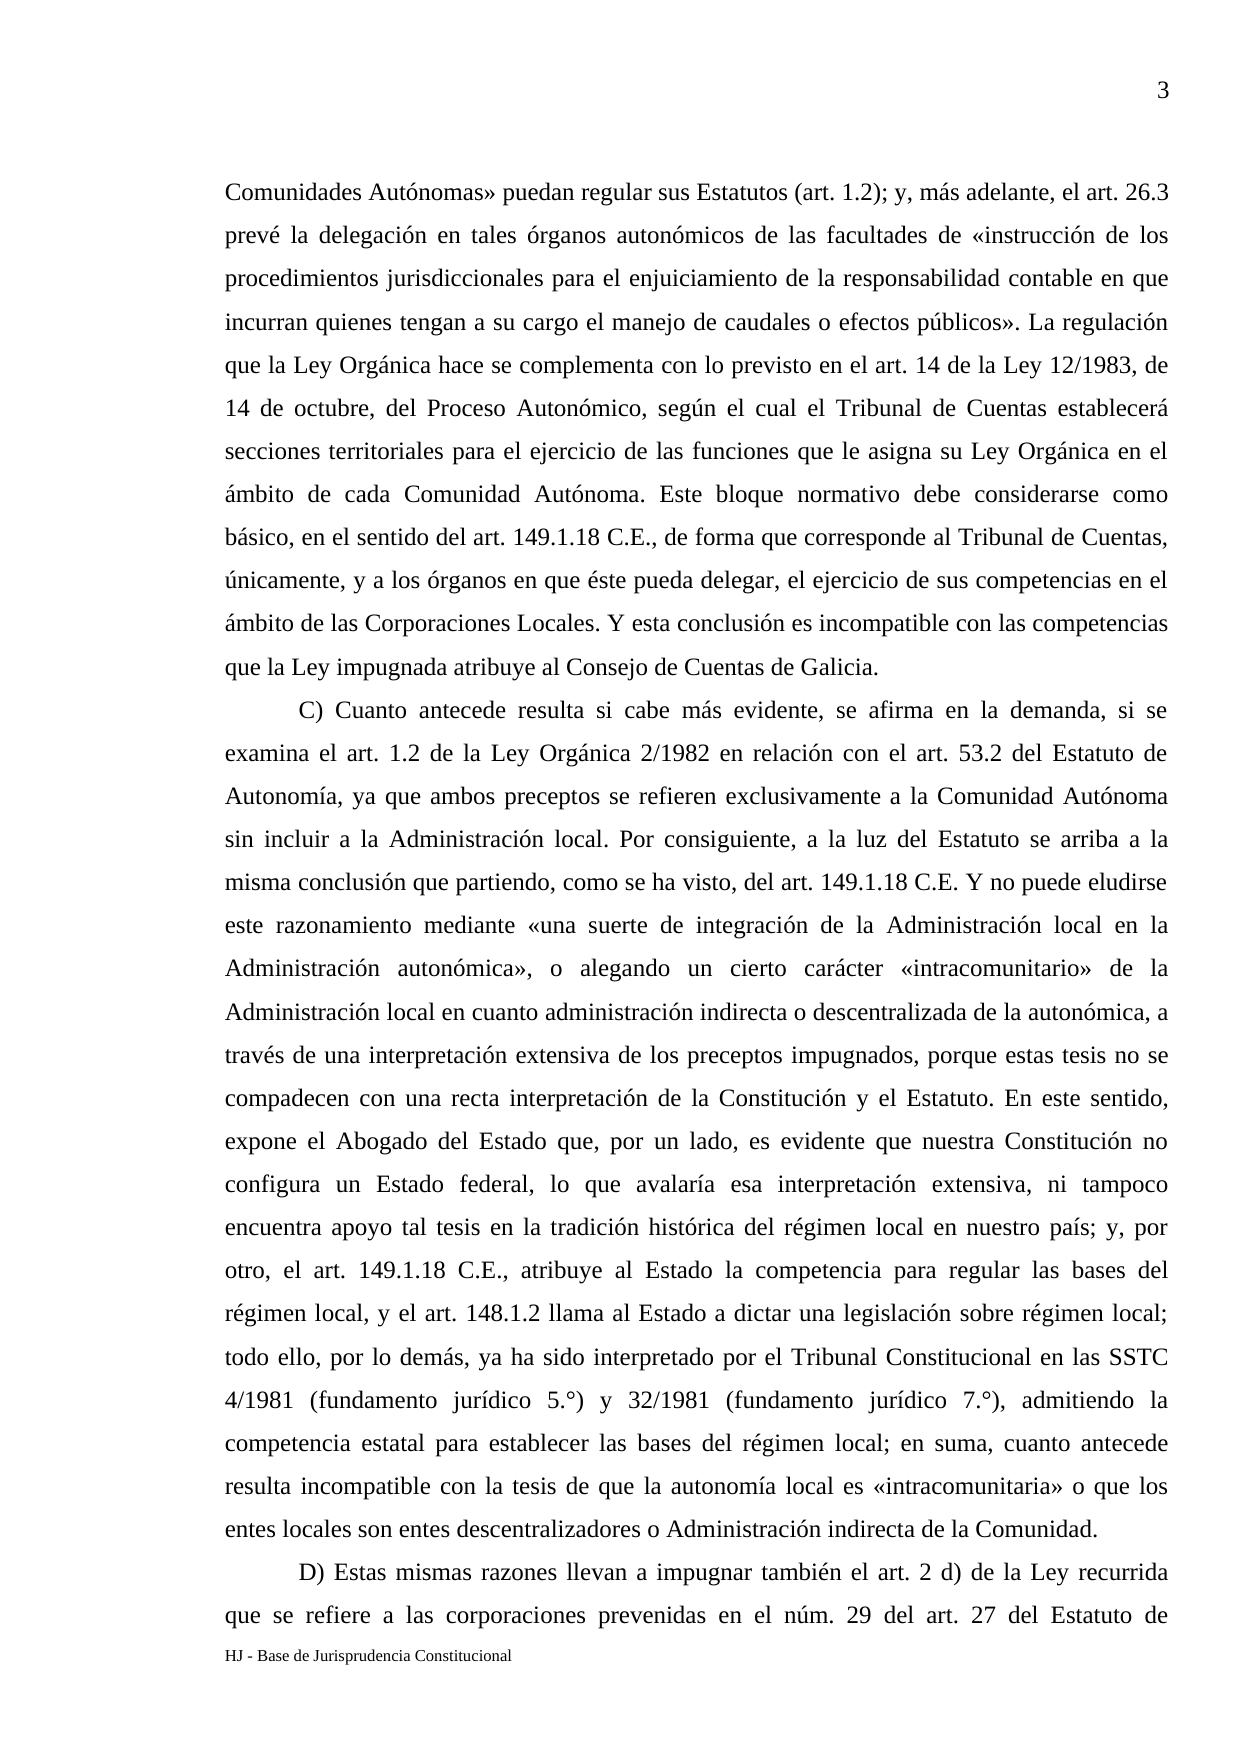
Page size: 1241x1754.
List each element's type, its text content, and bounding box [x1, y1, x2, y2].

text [224, 177, 1169, 680]
text C) Cuanto antecede resulta si cabe más evidente, se afirma en la demanda, si se examina el art. 1.2 de la Ley Orgánica 2/1982 en relación con el art. 53.2 del Estatuto de Autonomía, ya que ambos preceptos se refieren exclusivamente a la Comunidad Autónoma sin incluir a la Administración local. Por consiguiente, a la luz del Estatuto se arriba a la misma conclusión que partiendo, como se ha visto, del art. 149.1.18 C.E. Y no puede eludirse este razonamiento mediante «una suerte de integración de la Administración local en la Administración autonómica», o alegando un cierto carácter «intracomunitario» de la Administración local en cuanto administración indirecta o descentralizada de la autonómica, a través de una interpretación extensiva de los preceptos impugnados, porque estas tesis no se compadecen con una recta interpretación de la Constitución y el Estatuto. En este sentido, expone el Abogado del Estado que, por un lado, es evidente que nuestra Constitución no configura un Estado federal, lo que avalaría esa interpretación extensiva, ni tampoco encuentra apoyo tal tesis en la tradición histórica del régimen local en nuestro país; y, por otro, el art. 149.1.18 C.E., atribuye al Estado la competencia para regular las bases del régimen local, y el art. 148.1.2 llama al Estado a dictar una legislación sobre régimen local; todo ello, por lo demás, ya ha sido interpretado por el Tribunal Constitucional en las SSTC 4/1981 (fundamento jurídico 5.°) y 32/1981 (fundamento jurídico 7.°), admitiendo la competencia estatal para establecer las bases del régimen local; en suma, cuanto antecede resulta incompatible con la tesis de que la autonomía local es «intracomunitaria» o que los entes locales son entes descentralizadores o Administración indirecta de la Comunidad. [224, 695, 1169, 1543]
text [224, 1557, 1169, 1629]
